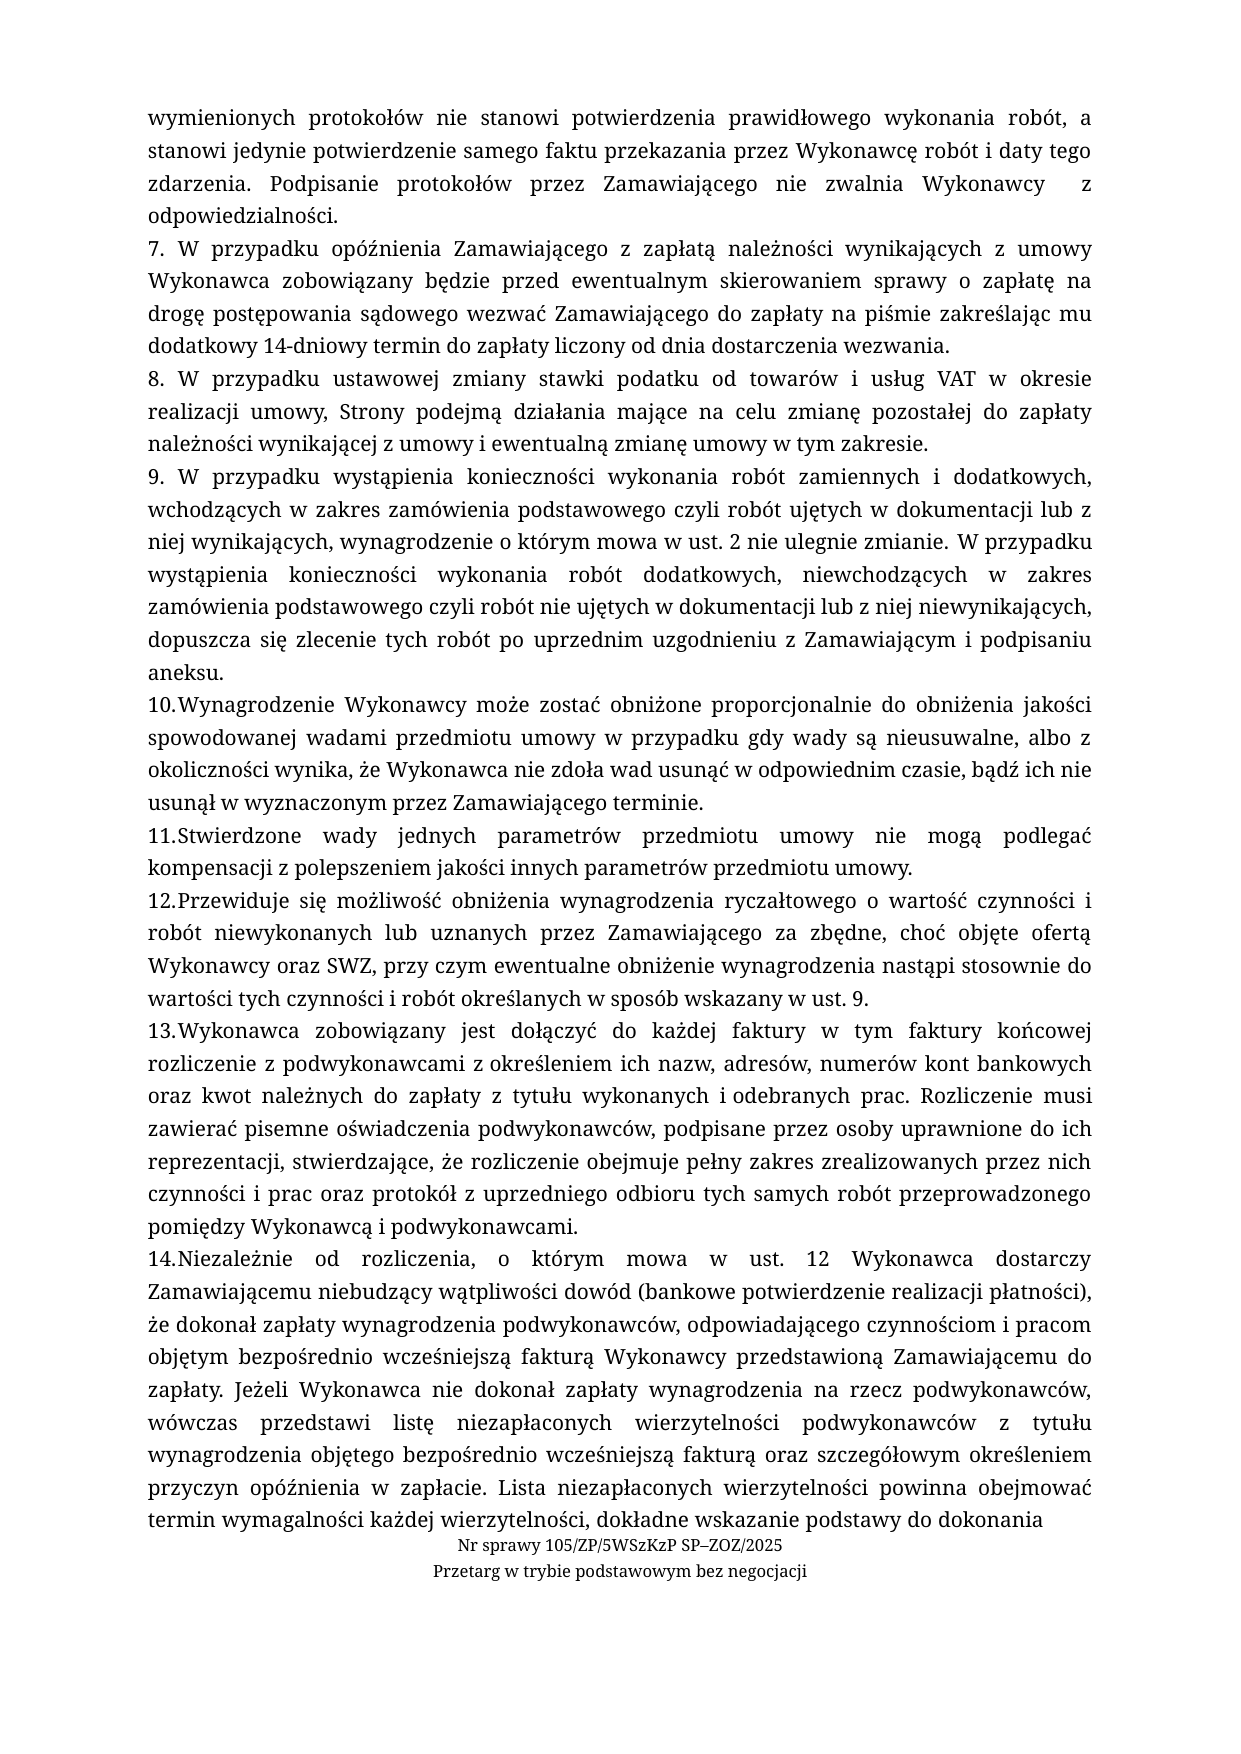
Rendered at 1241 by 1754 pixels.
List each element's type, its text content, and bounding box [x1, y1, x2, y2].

list Przewiduje się możliwość obniżenia wynagrodzenia ryczałtowego o wartość czynności i robót niewykonanych lub uznanych przez Zamawiającego za zbędne, choć objęte ofertą Wykonawcy oraz SWZ, przy czym ewentualne obniżenie wynagrodzenia nastąpi stosownie do wartości tych czynności i robót określanych w sposób wskazany w ust. 9. [148, 886, 1093, 1012]
list Stwierdzone wady jednych parametrów przedmiotu umowy nie mogą podlegać kompensacji z polepszeniem jakości innych parametrów przedmiotu umowy. [148, 821, 1093, 882]
list Wykonawca zobowiązany jest dołączyć do każdej faktury w tym faktury końcowej rozliczenie z podwykonawcami z określeniem ich nazw, adresów, numerów kont bankowych oraz kwot należnych do zapłaty z tytułu wykonanych i odebranych prac. Rozliczenie musi zawierać pisemne oświadczenia podwykonawców, podpisane przez osoby uprawnione do ich reprezentacji, stwierdzające, że rozliczenie obejmuje pełny zakres zrealizowanych przez nich czynności i prac oraz protokół z uprzedniego odbioru tych samych robót przeprowadzonego pomiędzy Wykonawcą i podwykonawcami. [148, 1016, 1093, 1240]
list W przypadku ustawowej zmiany stawki podatku od towarów i usług VAT w okresie realizacji umowy, Strony podejmą działania mające na celu zmianę pozostałej do zapłaty należności wynikającej z umowy i ewentualną zmianę umowy w tym zakresie. [148, 364, 1093, 458]
list Wynagrodzenie Wykonawcy może zostać obniżone proporcjonalnie do obniżenia jakości spowodowanej wadami przedmiotu umowy w przypadku gdy wady są nieusuwalne, albo z okoliczności wynika, że Wykonawca nie zdoła wad usunąć w odpowiednim czasie, bądź ich nie usunął w wyznaczonym przez Zamawiającego terminie. [148, 690, 1093, 817]
list W przypadku opóźnienia Zamawiającego z zapłatą należności wynikających z umowy Wykonawca zobowiązany będzie przed ewentualnym skierowaniem sprawy o zapłatę na drogę postępowania sądowego wezwać Zamawiającego do zapłaty na piśmie zakreślając mu dodatkowy 14-dniowy termin do zapłaty liczony od dnia dostarczenia wezwania. [148, 234, 1093, 360]
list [148, 103, 1093, 230]
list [148, 1244, 1093, 1534]
list W przypadku wystąpienia konieczności wykonania robót zamiennych i dodatkowych, wchodzących w zakres zamówienia podstawowego czyli robót ujętych w dokumentacji lub z niej wynikających, wynagrodzenie o którym mowa w ust. 2 nie ulegnie zmianie. W przypadku wystąpienia konieczności wykonania robót dodatkowych, niewchodzących w zakres zamówienia podstawowego czyli robót nie ujętych w dokumentacji lub z niej niewynikających, dopuszcza się zlecenie tych robót po uprzednim uzgodnieniu z Zamawiającym i podpisaniu aneksu. [148, 462, 1093, 686]
